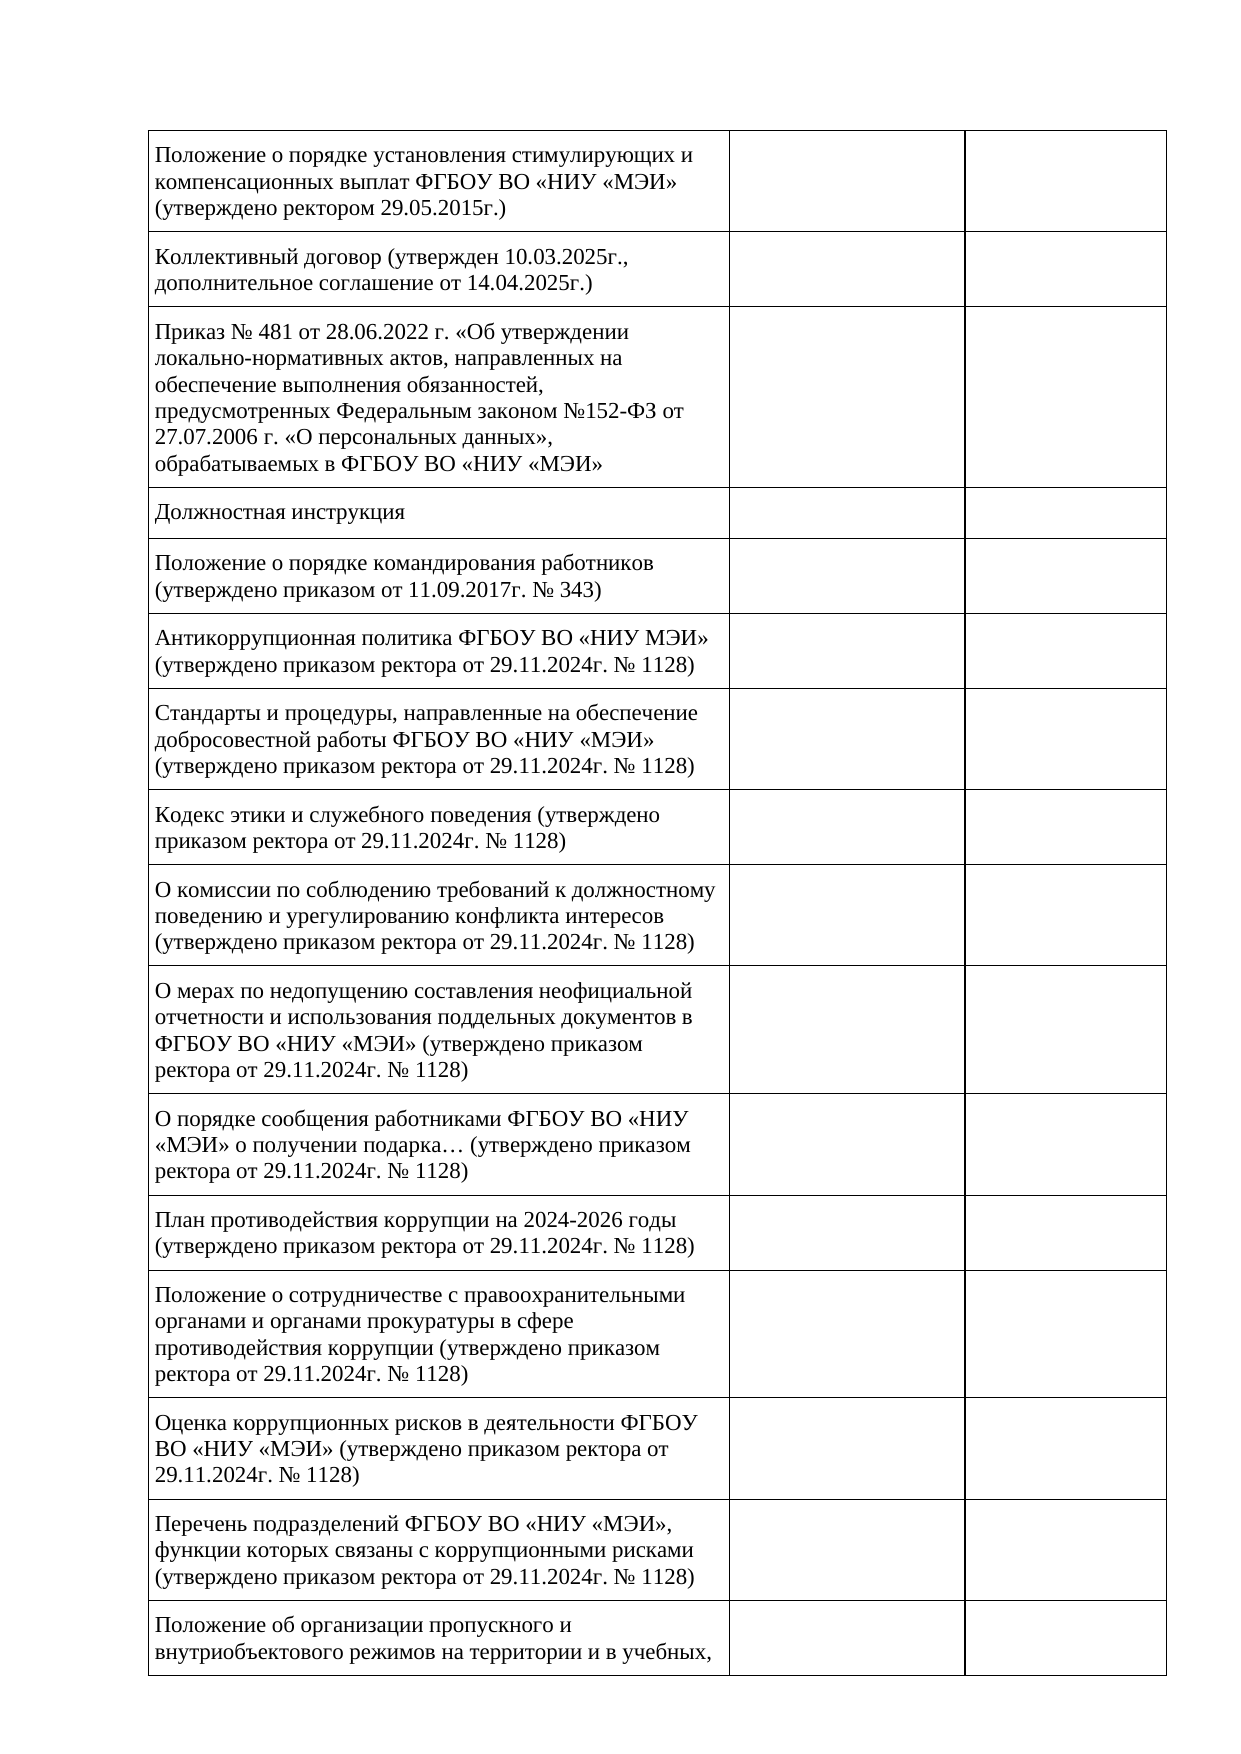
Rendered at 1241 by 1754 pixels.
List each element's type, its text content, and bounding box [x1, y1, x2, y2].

table_cell [730, 1196, 964, 1269]
table_cell Положение о порядке установления стимулирующих и компенсационных выплат ФГБОУ ВО «НИУ «МЭИ» (утверждено ректором 29.05.2015г.) [149, 131, 729, 231]
table_cell [966, 1196, 1166, 1269]
table_cell [730, 1500, 964, 1600]
table_cell [966, 131, 1166, 231]
table_cell [966, 1398, 1166, 1498]
table_cell [966, 966, 1166, 1093]
table_cell [730, 307, 964, 487]
table_cell [966, 689, 1166, 789]
table_cell [966, 307, 1166, 487]
table_cell Антикоррупционная политика ФГБОУ ВО «НИУ МЭИ» (утверждено приказом ректора от 29.11.2024г. № 1128) [149, 614, 729, 688]
table_cell [730, 1094, 964, 1194]
table_cell [966, 865, 1166, 965]
table_cell [730, 539, 964, 613]
table_cell [730, 131, 964, 231]
table_cell [730, 966, 964, 1093]
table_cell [149, 1601, 729, 1675]
table_cell [966, 790, 1166, 864]
table_cell О комиссии по соблюдению требований к должностному поведению и урегулированию конфликта интересов (утверждено приказом ректора от 29.11.2024г. № 1128) [149, 865, 729, 965]
table_cell Коллективный договор (утвержден 10.03.2025г., дополнительное соглашение от 14.04.2025г.) [149, 232, 729, 306]
table_cell О мерах по недопущению составления неофициальной отчетности и использования поддельных документов в ФГБОУ ВО «НИУ «МЭИ» (утверждено приказом ректора от 29.11.2024г. № 1128) [149, 966, 729, 1093]
table_cell [730, 689, 964, 789]
table_cell Приказ № 481 от 28.06.2022 г. «Об утверждении локально-нормативных актов, направленных на обеспечение выполнения обязанностей, предусмотренных Федеральным законом №152-ФЗ от 27.07.2006 г. «О персональных данных», обрабатываемых в ФГБОУ ВО «НИУ «МЭИ» [149, 307, 729, 487]
table_cell [730, 1271, 964, 1397]
table_cell [730, 1398, 964, 1498]
table_cell [966, 614, 1166, 688]
table_cell [730, 790, 964, 864]
table_cell [730, 614, 964, 688]
table_cell [730, 232, 964, 306]
table_cell [730, 488, 964, 538]
table_cell Кодекс этики и служебного поведения (утверждено приказом ректора от 29.11.2024г. № 1128) [149, 790, 729, 864]
table_cell Стандарты и процедуры, направленные на обеспечение добросовестной работы ФГБОУ ВО «НИУ «МЭИ» (утверждено приказом ректора от 29.11.2024г. № 1128) [149, 689, 729, 789]
table_cell Положение о сотрудничестве с правоохранительными органами и органами прокуратуры в сфере противодействия коррупции (утверждено приказом ректора от 29.11.2024г. № 1128) [149, 1271, 729, 1397]
table_cell [966, 488, 1166, 538]
table_cell Должностная инструкция [149, 488, 729, 538]
table_cell Перечень подразделений ФГБОУ ВО «НИУ «МЭИ», функции которых связаны с коррупционными рисками (утверждено приказом ректора от 29.11.2024г. № 1128) [149, 1500, 729, 1600]
table_cell Оценка коррупционных рисков в деятельности ФГБОУ ВО «НИУ «МЭИ» (утверждено приказом ректора от 29.11.2024г. № 1128) [149, 1398, 729, 1498]
table_cell [966, 1500, 1166, 1600]
table_cell [730, 1601, 964, 1675]
table_cell [730, 865, 964, 965]
table_cell [966, 1094, 1166, 1194]
table_cell [966, 539, 1166, 613]
table_cell План противодействия коррупции на 2024-2026 годы (утверждено приказом ректора от 29.11.2024г. № 1128) [149, 1196, 729, 1269]
table_cell [966, 232, 1166, 306]
table_cell О порядке сообщения работниками ФГБОУ ВО «НИУ «МЭИ» о получении подарка… (утверждено приказом ректора от 29.11.2024г. № 1128) [149, 1094, 729, 1194]
table_cell [966, 1601, 1166, 1675]
table_cell Положение о порядке командирования работников (утверждено приказом от 11.09.2017г. № 343) [149, 539, 729, 613]
table_cell [966, 1271, 1166, 1397]
